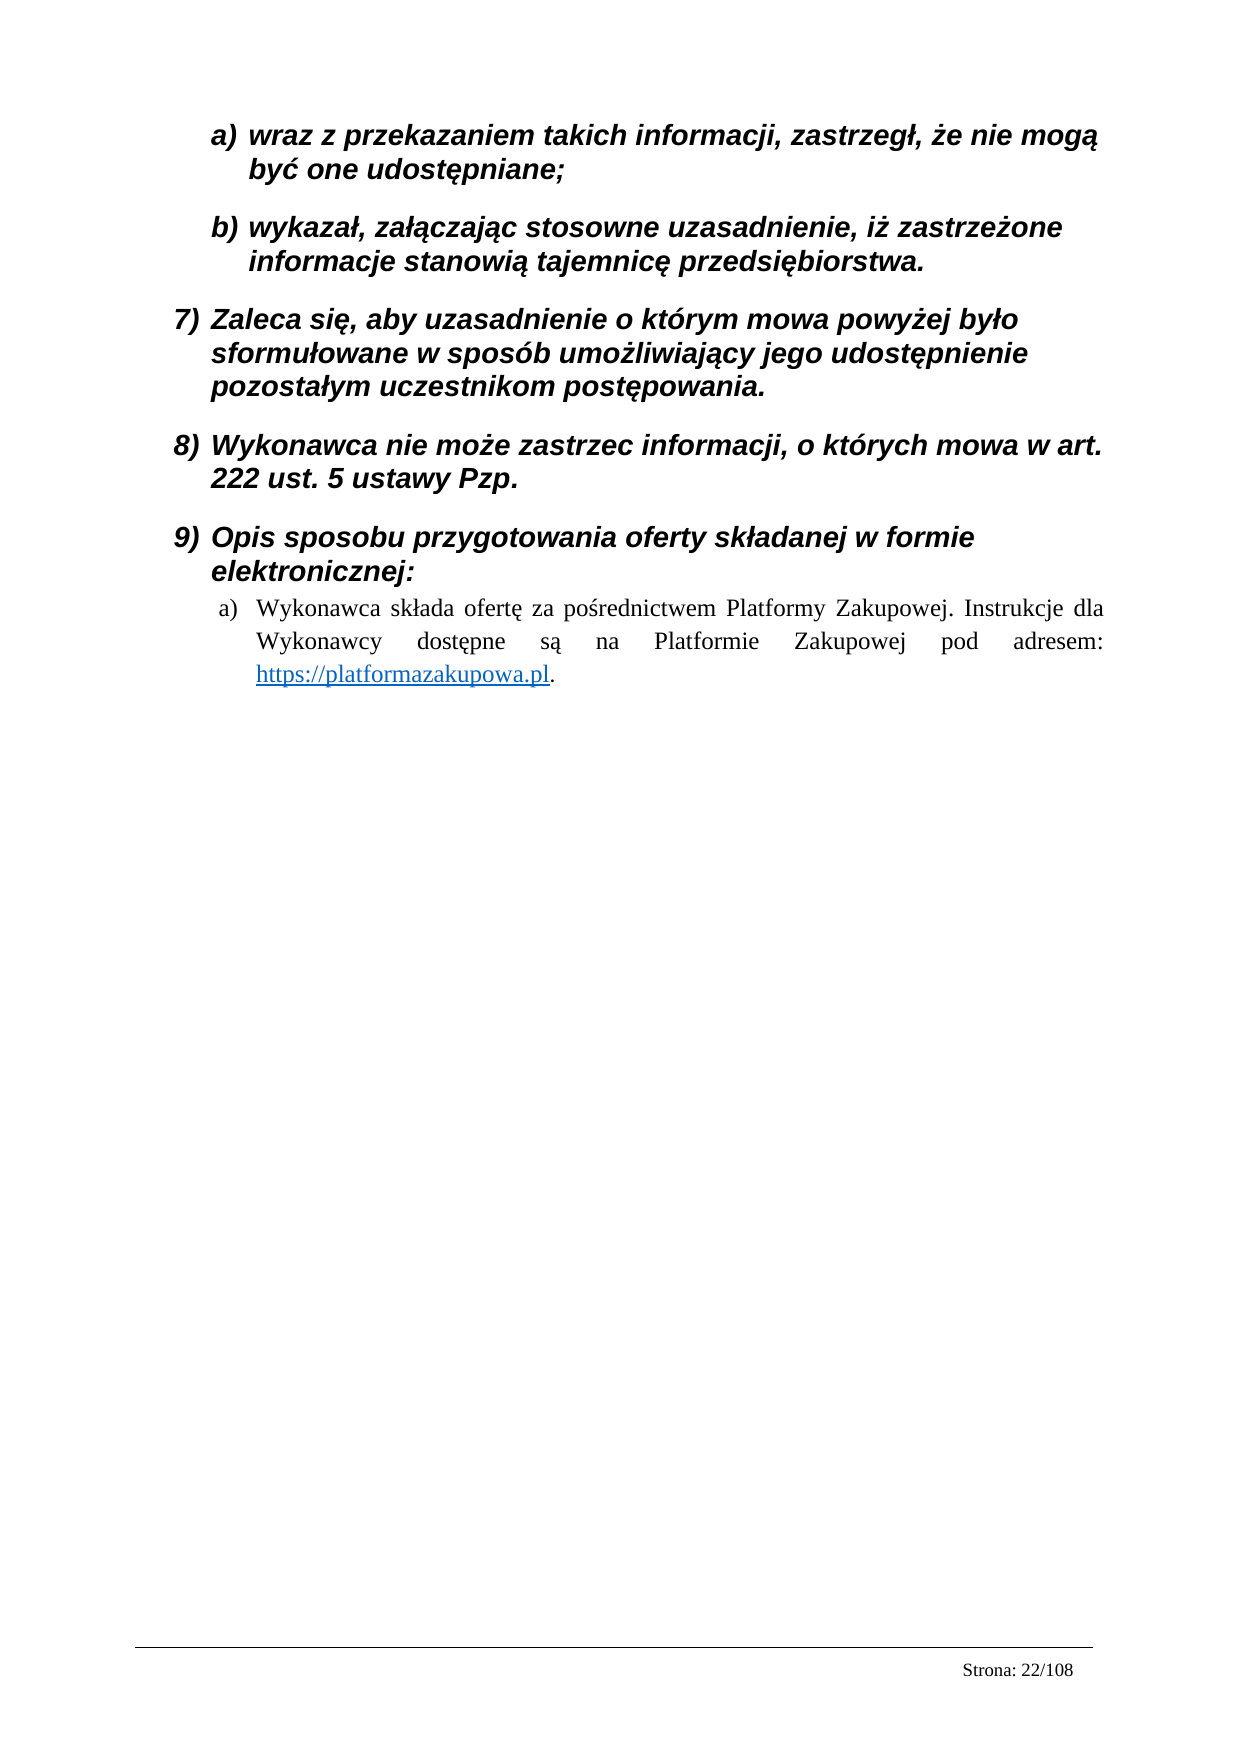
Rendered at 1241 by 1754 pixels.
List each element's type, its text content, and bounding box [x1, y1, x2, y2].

subtitle Zaleca się, aby uzasadnienie o którym mowa powyżej było sformułowane w sposób umożliwiający jego udostępnienie pozostałym uczestnikom postępowania. [173, 302, 1104, 403]
subtitle wraz z przekazaniem takich informacji, zastrzegł, że nie mogą być one udostępniane; [211, 118, 1104, 185]
subtitle wykazał, załączając stosowne uzasadnienie, iż zastrzeżone informacje stanowią tajemnicę przedsiębiorstwa. [211, 210, 1104, 277]
subtitle Opis sposobu przygotowania oferty składanej w formie elektronicznej: [173, 520, 1104, 587]
list Wykonawca składa ofertę za pośrednictwem Platformy Zakupowej. Instrukcje dla Wykonawcy dostępne są na Platformie Zakupowej pod adresem: https://platformazakupowa.pl. [218, 593, 1104, 688]
subtitle Wykonawca nie może zastrzec informacji, o których mowa w art. 222 ust. 5 ustawy Pzp. [173, 428, 1104, 495]
